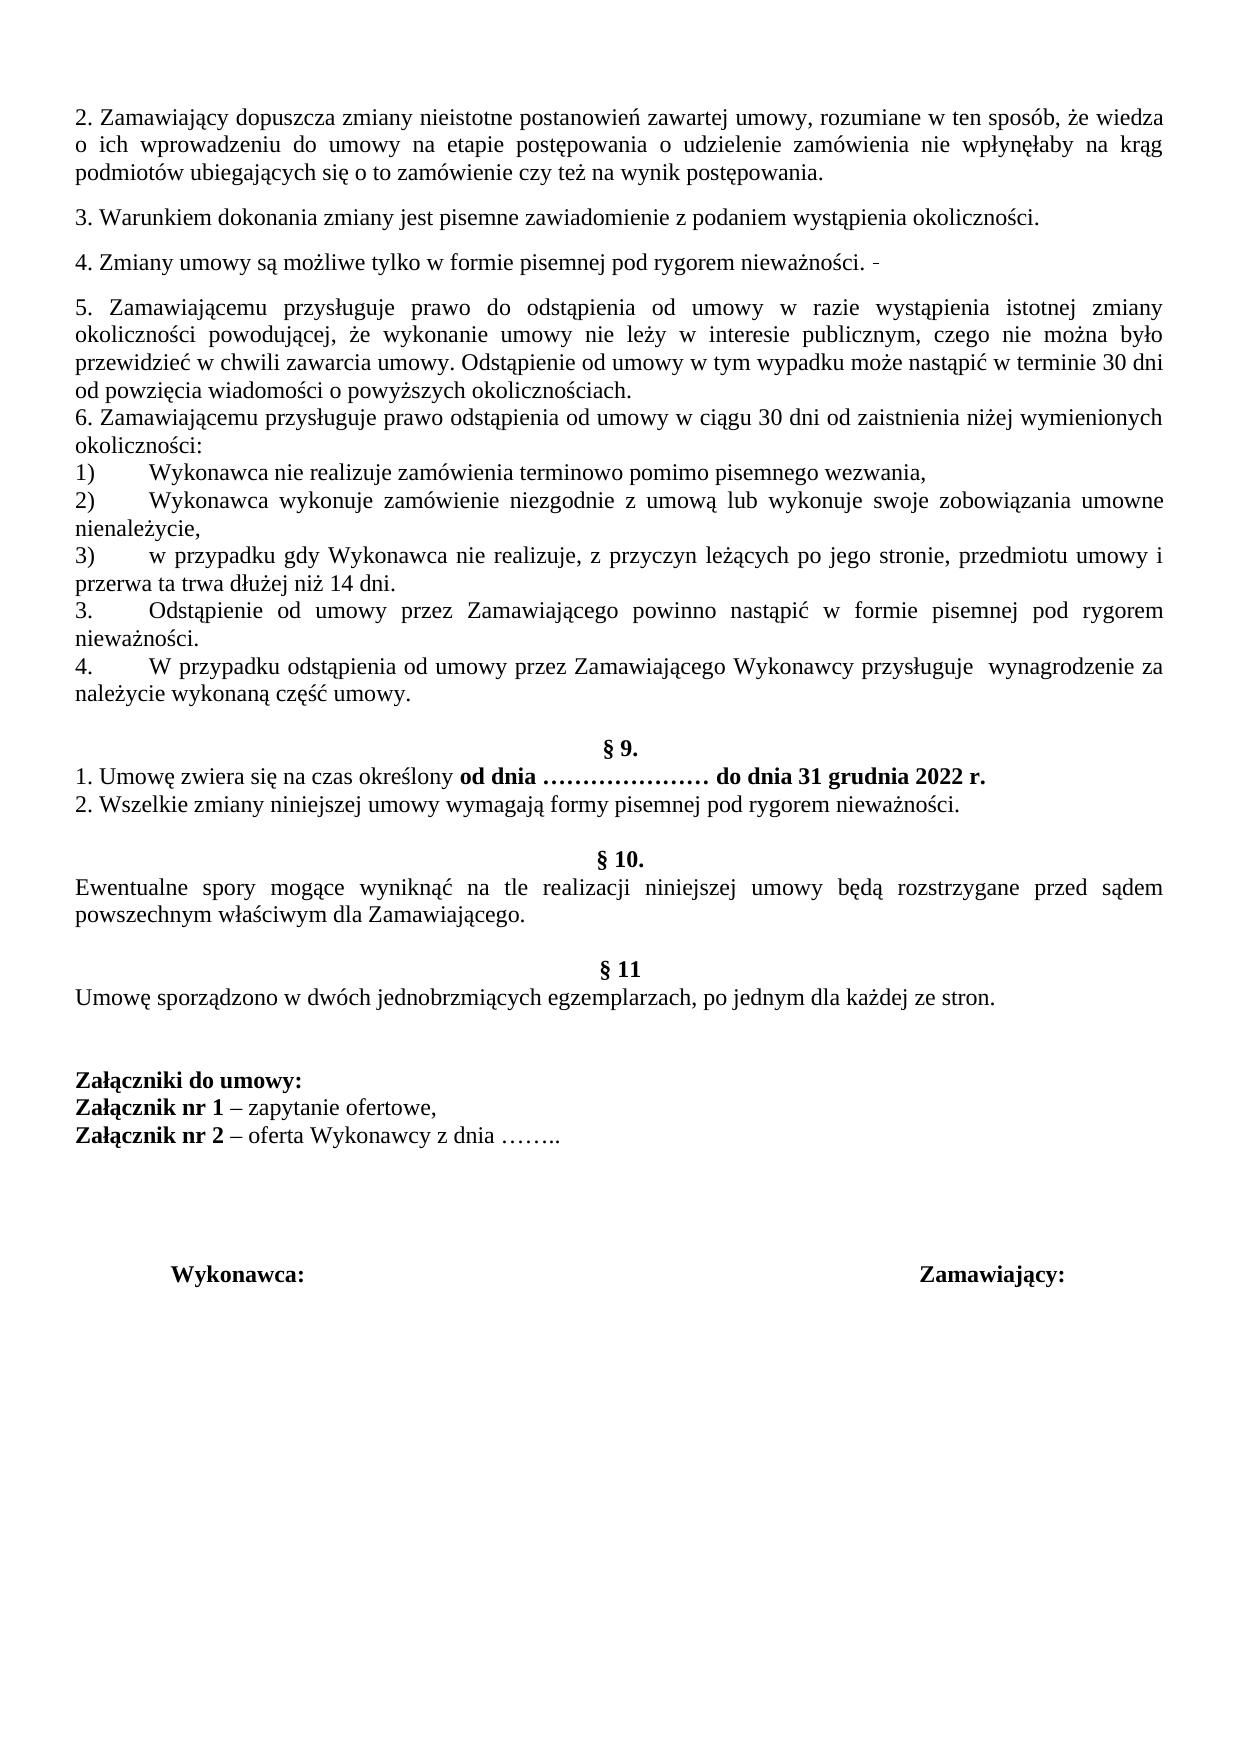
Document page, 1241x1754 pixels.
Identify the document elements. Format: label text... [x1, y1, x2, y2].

text 6. Zamawiającemu przysługuje prawo odstąpienia od umowy w ciągu 30 dni od zaistnienia niżej wymienionych okoliczności: [75, 403, 1165, 458]
text Załącznik nr 1 – zapytanie ofertowe, [75, 1093, 1165, 1121]
text Załącznik nr 2 – oferta Wykonawcy z dnia …….. [75, 1121, 1165, 1148]
text 4. W przypadku odstąpienia od umowy przez Zamawiającego Wykonawcy przysługuje wynagrodzenie za należycie wykonaną część umowy. [75, 652, 1165, 707]
text Wykonawca: Zamawiający: [75, 1260, 1165, 1288]
text 2. Zamawiający dopuszcza zmiany nieistotne postanowień zawartej umowy, rozumiane w ten sposób, że wiedza o ich wprowadzeniu do umowy na etapie postępowania o udzielenie zamówienia nie wpłynęłaby na krąg podmiotów ubiegających się o to zamówienie czy też na wynik postępowania. [75, 103, 1165, 185]
text Ewentualne spory mogące wyniknąć na tle realizacji niniejszej umowy będą rozstrzygane przed sądem powszechnym właściwym dla Zamawiającego. [75, 872, 1165, 928]
text Załączniki do umowy: [75, 1066, 1165, 1093]
text 2) Wykonawca wykonuje zamówienie niezgodnie z umową lub wykonuje swoje zobowiązania umowne nienależycie, [75, 486, 1165, 541]
text § 10. [75, 845, 1165, 872]
text 1. Umowę zwiera się na czas określony od dnia ………………… do dnia 31 grudnia 2022 r. [75, 762, 1165, 790]
text 5. Zamawiającemu przysługuje prawo do odstąpienia od umowy w razie wystąpienia istotnej zmiany okoliczności powodującej, że wykonanie umowy nie leży w interesie publicznym, czego nie można było przewidzieć w chwili zawarcia umowy. Odstąpienie od umowy w tym wypadku może nastąpić w terminie 30 dni od powzięcia wiadomości o powyższych okolicznościach. [75, 293, 1165, 403]
text 3. Warunkiem dokonania zmiany jest pisemne zawiadomienie z podaniem wystąpienia okoliczności. [75, 203, 1165, 230]
text 3. Odstąpienie od umowy przez Zamawiającego powinno nastąpić w formie pisemnej pod rygorem nieważności. [75, 596, 1165, 652]
text 1) Wykonawca nie realizuje zamówienia terminowo pomimo pisemnego wezwania, [75, 458, 1165, 486]
text 4. Zmiany umowy są możliwe tylko w formie pisemnej pod rygorem nieważności. [75, 248, 1165, 275]
text § 9. [75, 734, 1165, 762]
text § 11 [75, 955, 1165, 983]
text 3) w przypadku gdy Wykonawca nie realizuje, z przyczyn leżących po jego stronie, przedmiotu umowy i przerwa ta trwa dłużej niż 14 dni. [75, 541, 1165, 596]
text Umowę sporządzono w dwóch jednobrzmiących egzemplarzach, po jednym dla każdej ze stron. [75, 983, 1165, 1011]
text 2. Wszelkie zmiany niniejszej umowy wymagają formy pisemnej pod rygorem nieważności. [75, 790, 1165, 817]
